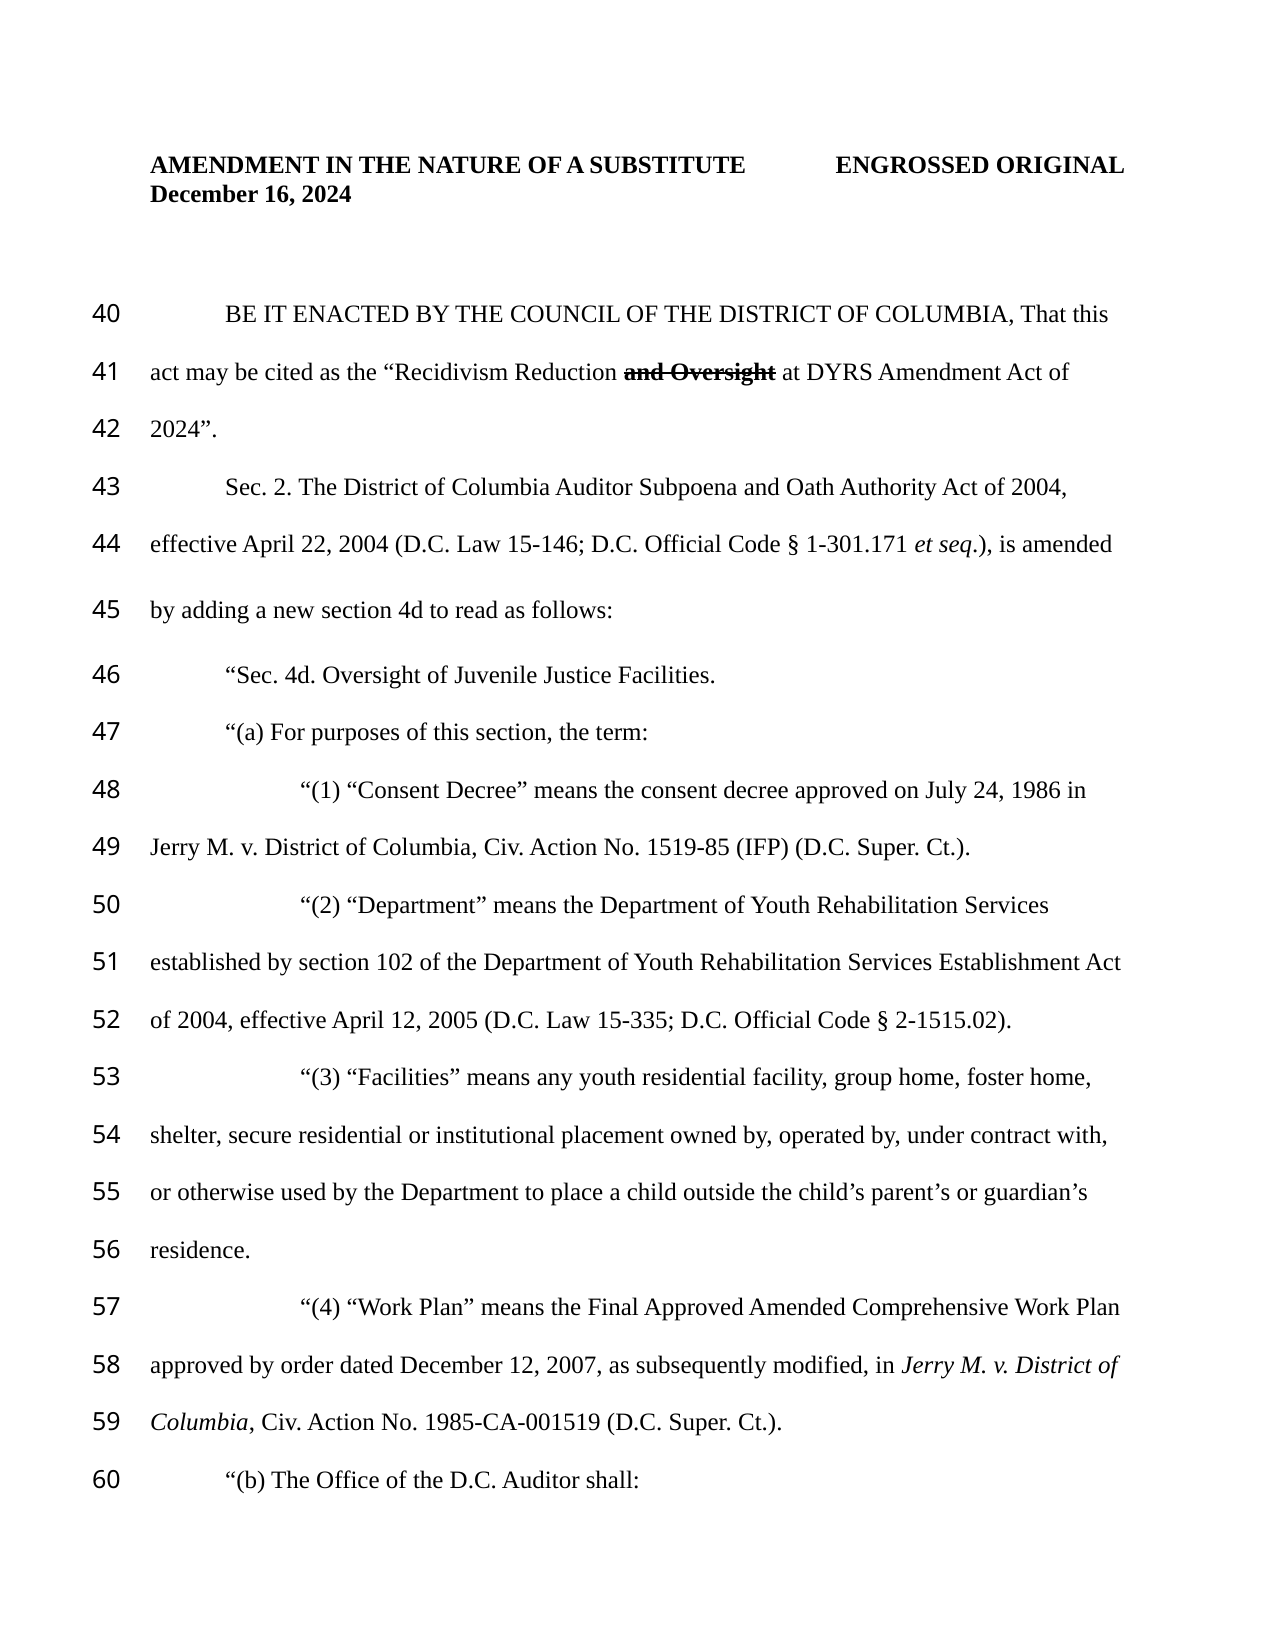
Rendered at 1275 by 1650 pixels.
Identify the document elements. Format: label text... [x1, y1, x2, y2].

text “(1) “Consent Decree” means the consent decree approved on July 24, 1986 in Jerry M. v. District of Columbia, Civ. Action No. 1519-85 (IFP) (D.C. Super. Ct.). [150, 775, 1125, 861]
text BE IT ENACTED BY THE COUNCIL OF THE DISTRICT OF COLUMBIA, That this act may be cited as the “Recidivism Reduction and Oversight at DYRS Amendment Act of 2024”. [150, 299, 1125, 443]
text “Sec. 4d. Oversight of Juvenile Justice Facilities. [150, 660, 1125, 689]
text “(a) For purposes of this section, the term: [150, 717, 1125, 746]
text “(2) “Department” means the Department of Youth Rehabilitation Services established by section 102 of the Department of Youth Rehabilitation Services Establishment Act of 2004, effective April 12, 2005 (D.C. Law 15-335; D.C. Official Code § 2-1515.02). [150, 890, 1125, 1034]
text Sec. 2. The District of Columbia Auditor Subpoena and Oath Authority Act of 2004, effective April 22, 2004 (D.C. Law 15-146; D.C. Official Code § 1-301.171 et seq.), is amended by adding a new section 4d to read as follows: [150, 472, 1125, 626]
text “(b) The Office of the D.C. Auditor shall: [150, 1465, 1125, 1494]
text “(4) “Work Plan” means the Final Approved Amended Comprehensive Work Plan approved by order dated December 12, 2007, as subsequently modified, in Jerry M. v. District of Columbia, Civ. Action No. 1985-CA-001519 (D.C. Super. Ct.). [150, 1292, 1125, 1436]
text “(3) “Facilities” means any youth residential facility, group home, foster home, shelter, secure residential or institutional placement owned by, operated by, under contract with, or otherwise used by the Department to place a child outside the child’s parent’s or guardian’s residence. [150, 1062, 1125, 1264]
